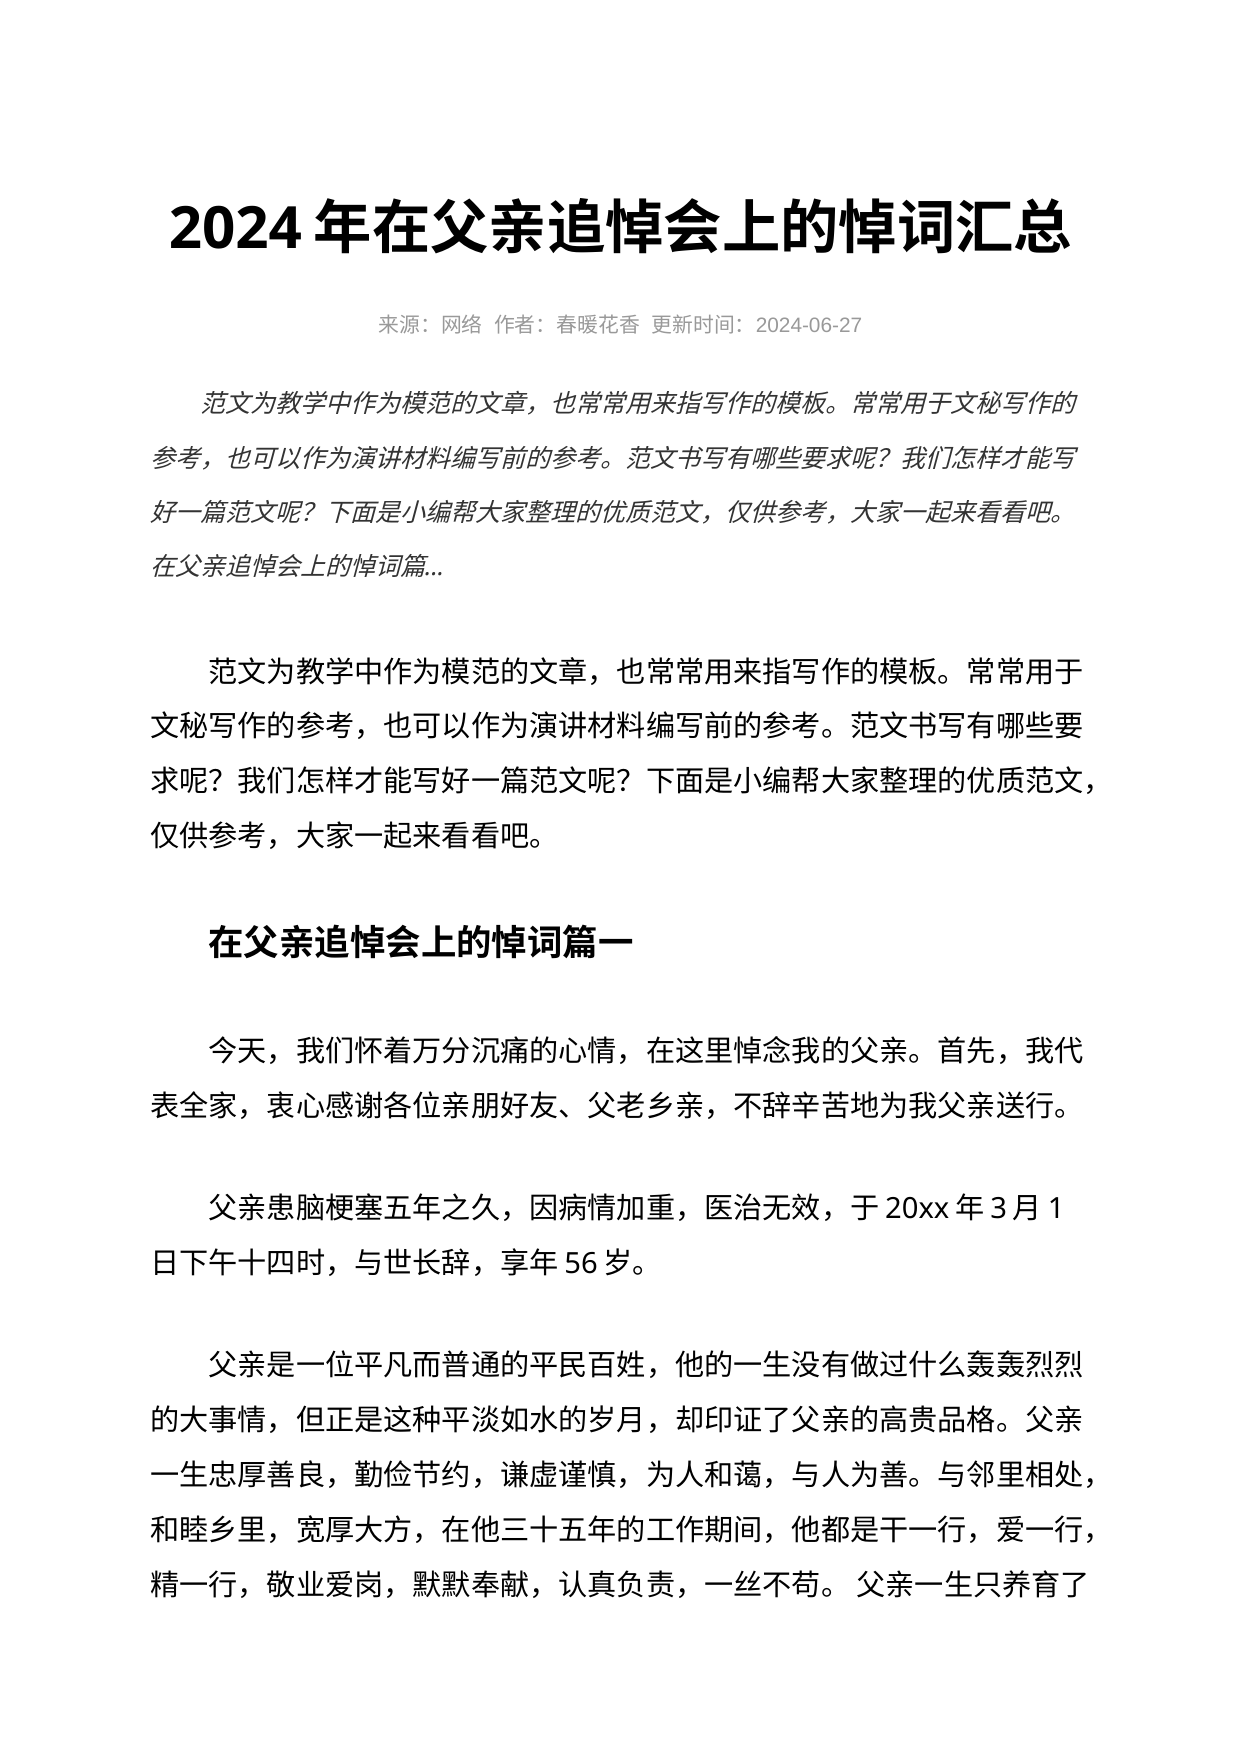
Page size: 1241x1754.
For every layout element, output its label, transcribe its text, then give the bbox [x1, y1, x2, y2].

text 父亲患脑梗塞五年之久，因病情加重，医治无效，于20xx年3月1日下午十四时，与世长辞，享年56岁。 [150, 1185, 1090, 1282]
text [150, 1342, 1090, 1603]
text 在父亲追悼会上的悼词篇一 [150, 914, 1090, 966]
text 范文为教学中作为模范的文章，也常常用来指写作的模板。常常用于文秘写作的参考，也可以作为演讲材料编写前的参考。范文书写有哪些要求呢？我们怎样才能写好一篇范文呢？下面是小编帮大家整理的优质范文，仅供参考，大家一起来看看吧。在父亲追悼会上的悼词篇... [150, 384, 1090, 583]
text 范文为教学中作为模范的文章，也常常用来指写作的模板。常常用于文秘写作的参考，也可以作为演讲材料编写前的参考。范文书写有哪些要求呢？我们怎样才能写好一篇范文呢？下面是小编帮大家整理的优质范文，仅供参考，大家一起来看看吧。 [150, 648, 1090, 855]
text 今天，我们怀着万分沉痛的心情，在这里悼念我的父亲。首先，我代表全家，衷心感谢各位亲朋好友、父老乡亲，不辞辛苦地为我父亲送行。 [150, 1028, 1090, 1125]
subtitle 2024年在父亲追悼会上的悼词汇总 [150, 181, 1090, 266]
text 来源：网络 作者：春暖花香 更新时间：2024-06-27 [150, 313, 1090, 337]
